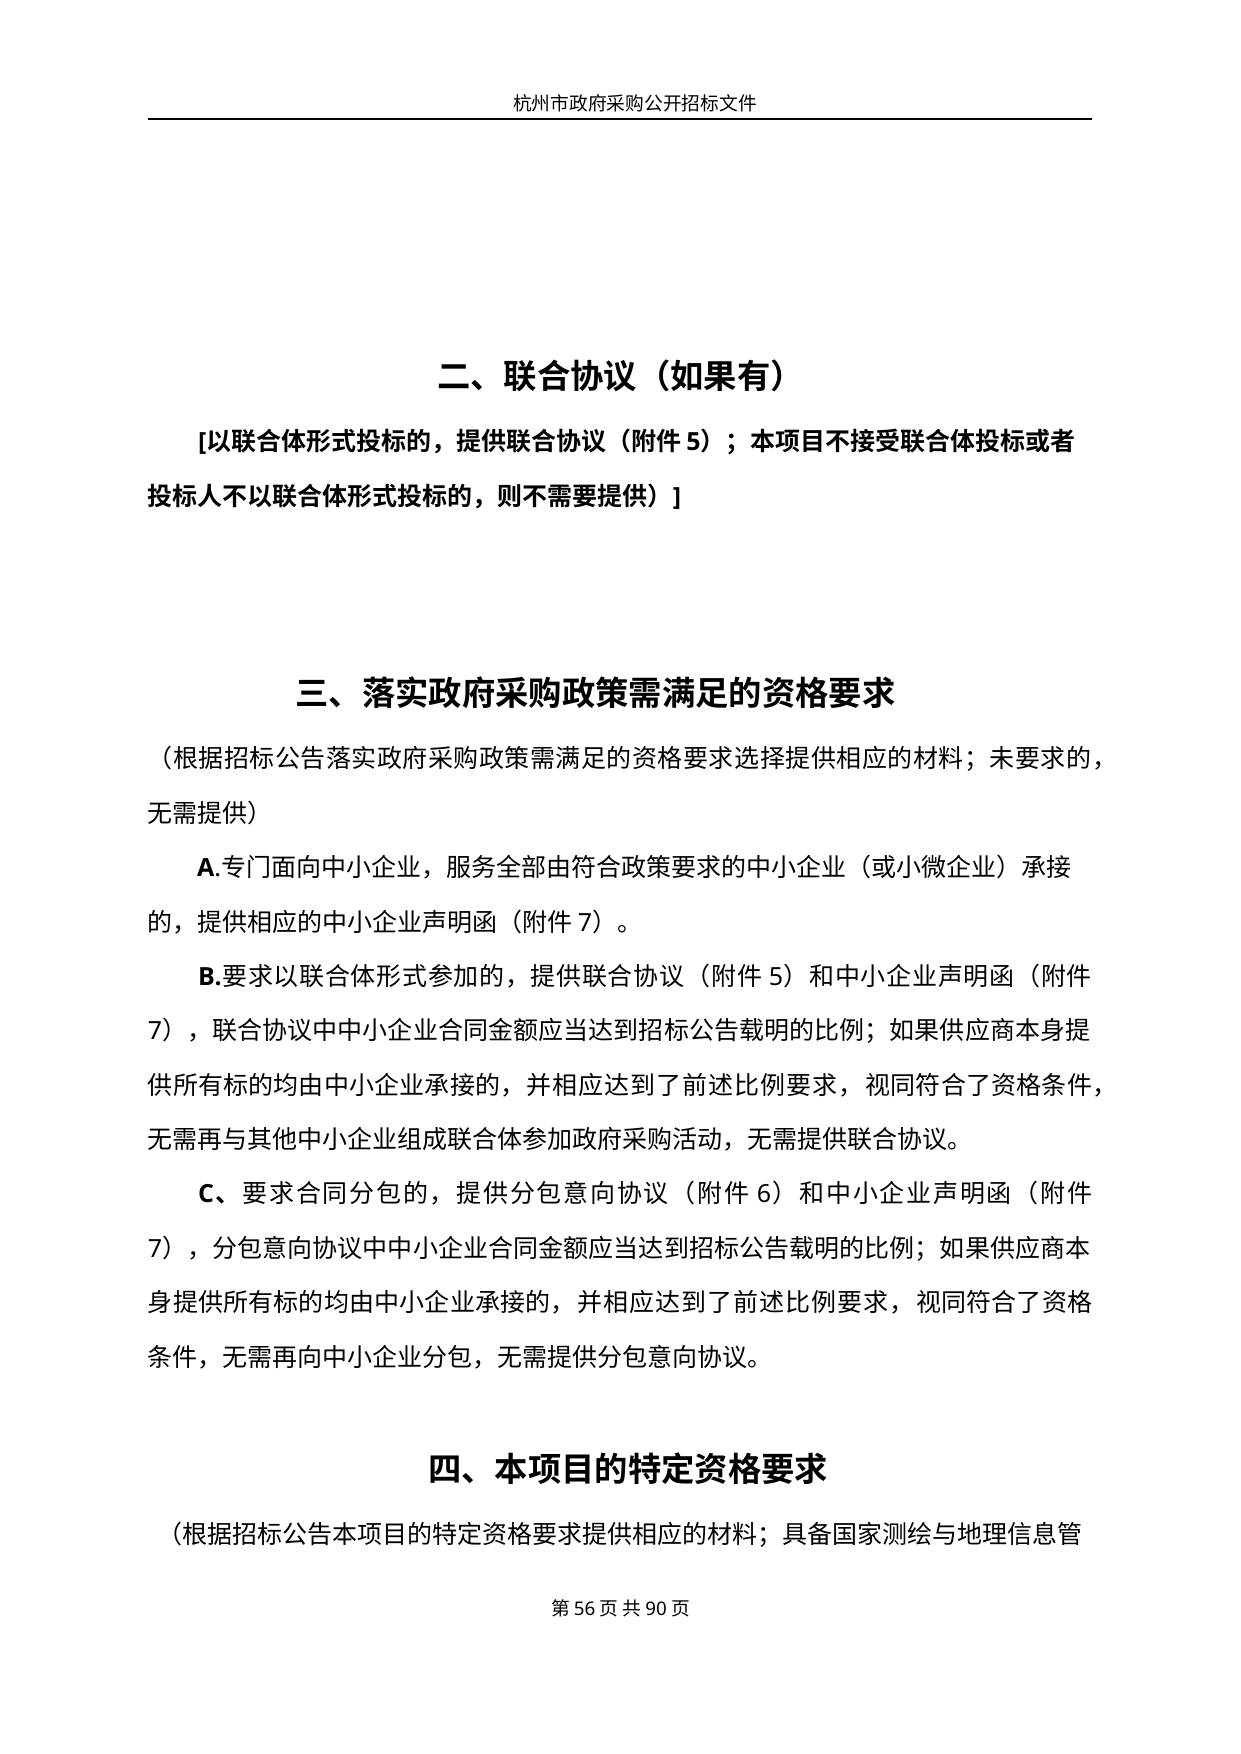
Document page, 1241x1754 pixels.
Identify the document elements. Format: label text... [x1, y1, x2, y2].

text [以联合体形式投标的，提供联合协议（附件5）；本项目不接受联合体投标或者投标人不以联合体形式投标的，则不需要提供）] [148, 422, 1092, 512]
text （根据招标公告落实政府采购政策需满足的资格要求选择提供相应的材料；未要求的，无需提供） [148, 739, 1092, 829]
text 四、本项目的特定资格要求 [163, 1442, 1092, 1491]
text 二、联合协议（如果有） [148, 349, 1092, 398]
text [148, 1515, 1092, 1551]
text A.专门面向中小企业，服务全部由符合政策要求的中小企业（或小微企业）承接的，提供相应的中小企业声明函（附件7）。 [148, 848, 1092, 938]
text C、要求合同分包的，提供分包意向协议（附件6）和中小企业声明函（附件7），分包意向协议中中小企业合同金额应当达到招标公告载明的比例；如果供应商本身提供所有标的均由中小企业承接的，并相应达到了前述比例要求，视同符合了资格条件，无需再向中小企业分包，无需提供分包意向协议。 [148, 1174, 1092, 1373]
text 三、落实政府采购政策需满足的资格要求 [148, 667, 1042, 715]
text B.要求以联合体形式参加的，提供联合协议（附件5）和中小企业声明函（附件7），联合协议中中小企业合同金额应当达到招标公告载明的比例；如果供应商本身提供所有标的均由中小企业承接的，并相应达到了前述比例要求，视同符合了资格条件，无需再与其他中小企业组成联合体参加政府采购活动，无需提供联合协议。 [148, 956, 1092, 1156]
